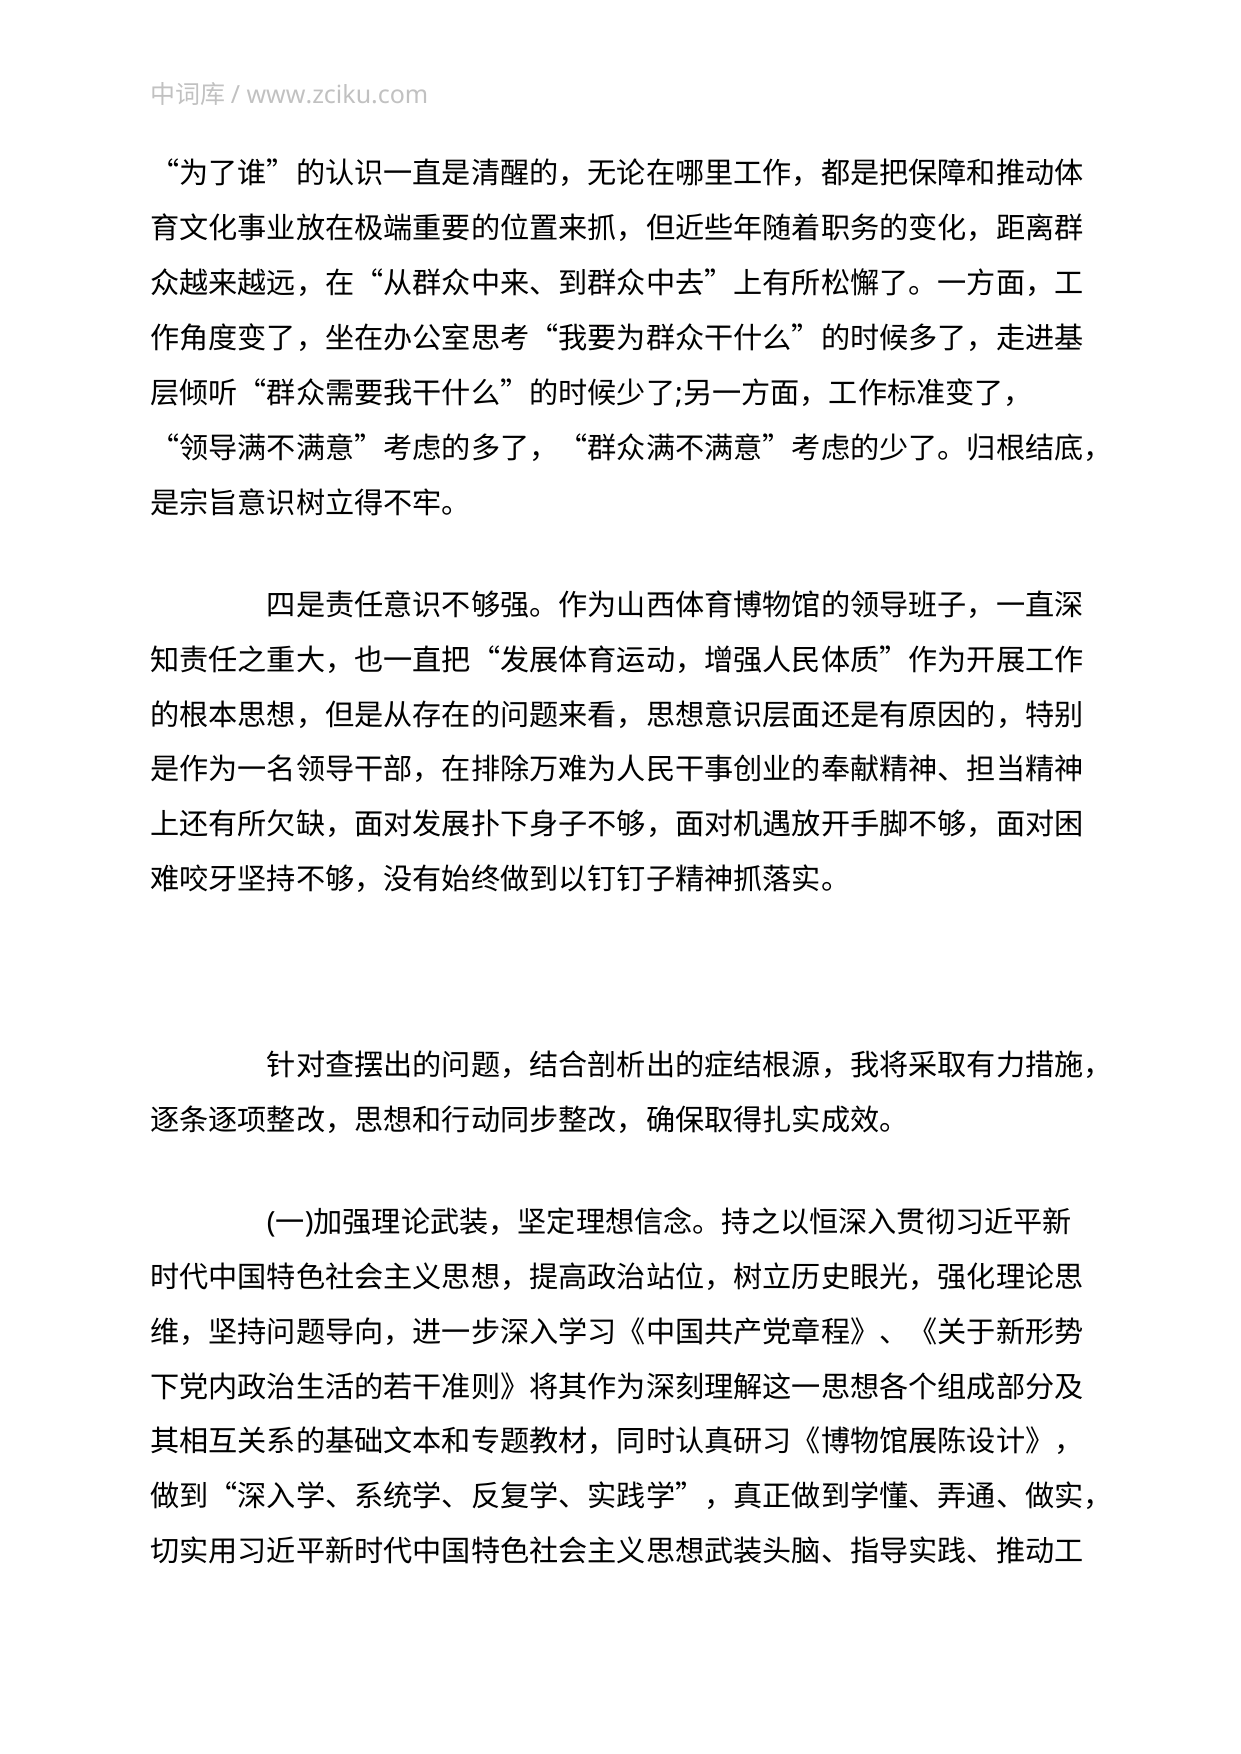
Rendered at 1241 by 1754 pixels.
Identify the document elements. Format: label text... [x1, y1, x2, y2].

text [150, 1198, 1090, 1570]
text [150, 150, 1090, 522]
text 针对查摆出的问题，结合剖析出的症结根源，我将采取有力措施，逐条逐项整改，思想和行动同步整改，确保取得扎实成效。 [150, 1042, 1090, 1139]
text 四是责任意识不够强。作为山西体育博物馆的领导班子，一直深知责任之重大，也一直把“发展体育运动，增强人民体质”作为开展工作的根本思想，但是从存在的问题来看，思想意识层面还是有原因的，特别是作为一名领导干部，在排除万难为人民干事创业的奉献精神、担当精神上还有所欠缺，面对发展扑下身子不够，面对机遇放开手脚不够，面对困难咬牙坚持不够，没有始终做到以钉钉子精神抓落实。 [150, 581, 1090, 898]
